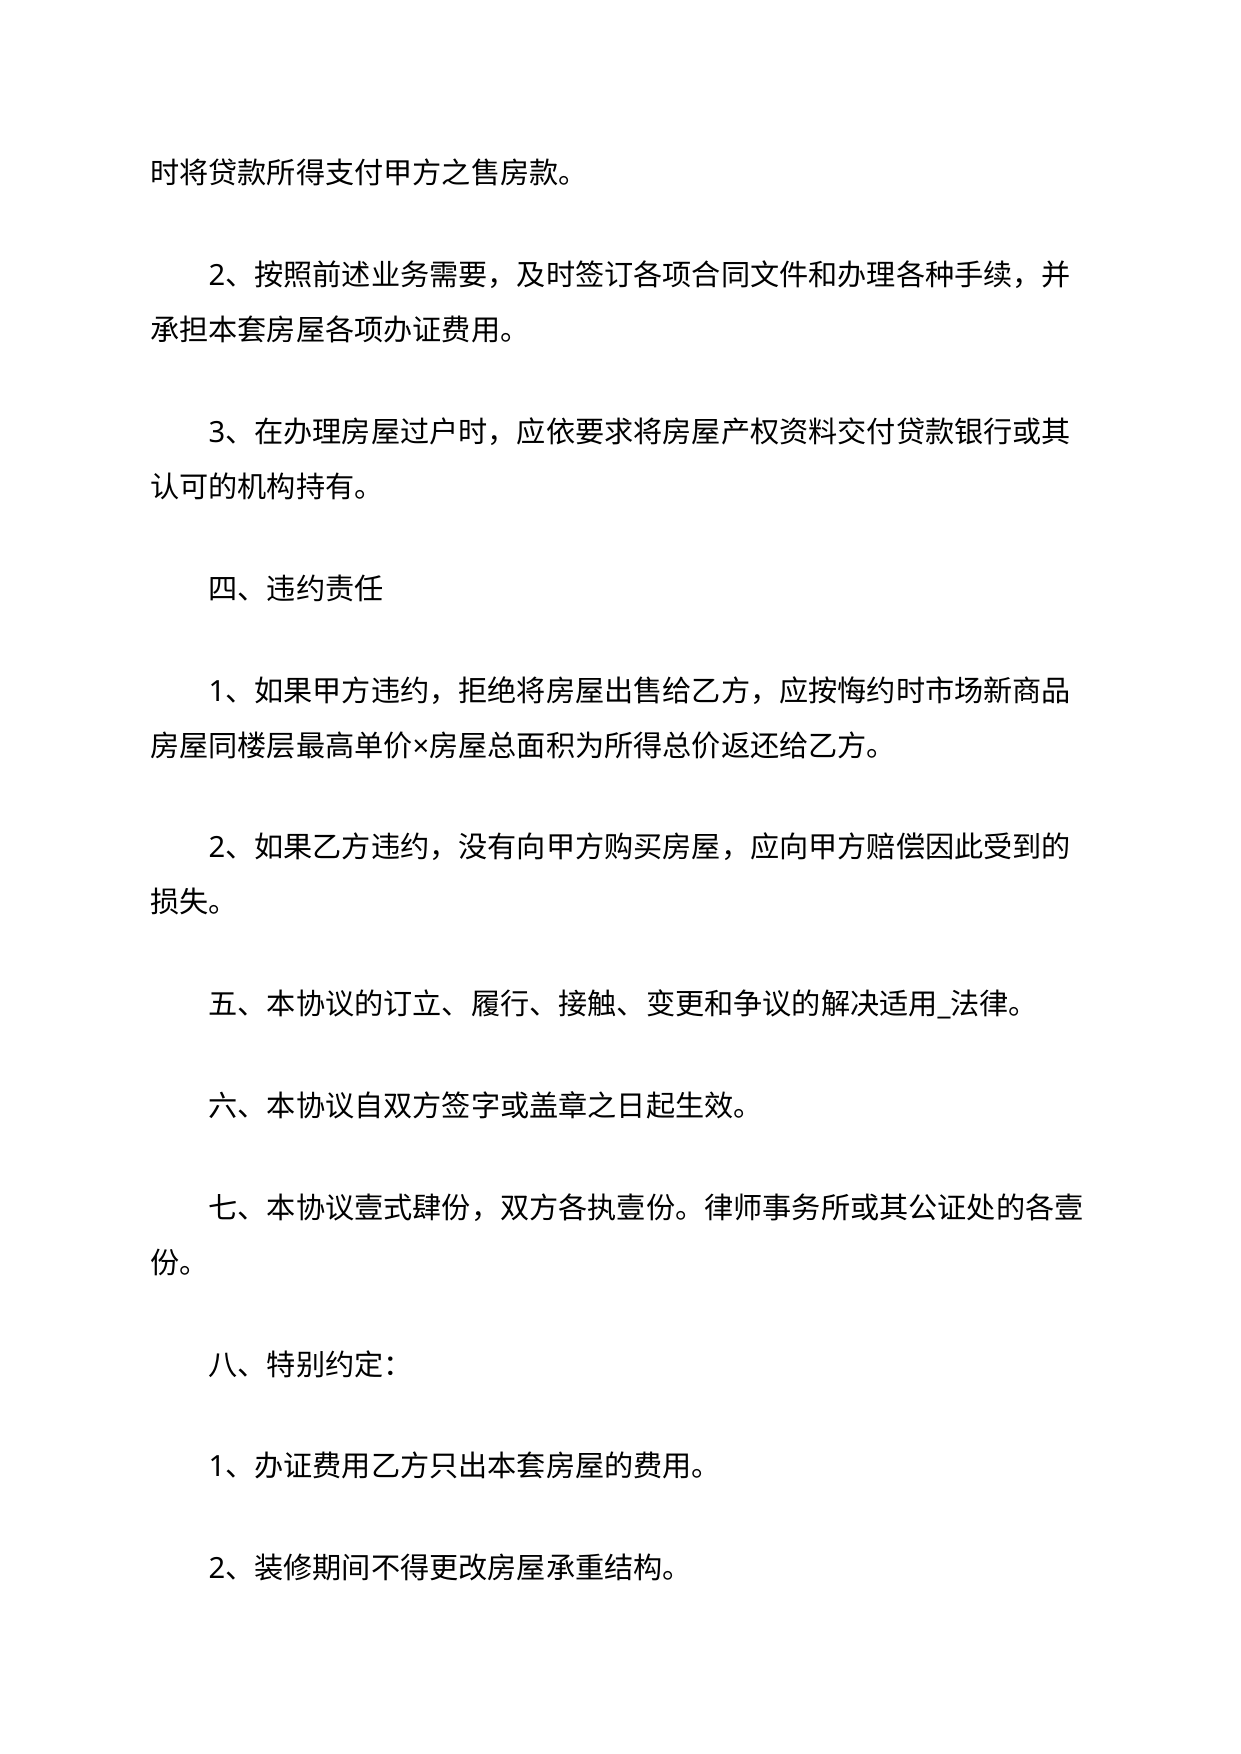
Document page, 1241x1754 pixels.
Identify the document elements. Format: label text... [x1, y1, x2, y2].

text 1、如果甲方违约，拒绝将房屋出售给乙方，应按悔约时市场新商品房屋同楼层最高单价×房屋总面积为所得总价返还给乙方。 [150, 667, 1090, 764]
text 七、本协议壹式肆份，双方各执壹份。律师事务所或其公证处的各壹份。 [150, 1184, 1090, 1282]
text 八、特别约定： [150, 1341, 1090, 1383]
text 2、按照前述业务需要，及时签订各项合同文件和办理各种手续，并承担本套房屋各项办证费用。 [150, 252, 1090, 349]
text 五、本协议的订立、履行、接触、变更和争议的解决适用_法律。 [150, 981, 1090, 1023]
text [150, 150, 1090, 192]
text 3、在办理房屋过户时，应依要求将房屋产权资料交付贷款银行或其认可的机构持有。 [150, 408, 1090, 506]
text 1、办证费用乙方只出本套房屋的费用。 [150, 1443, 1090, 1485]
text 2、装修期间不得更改房屋承重结构。 [150, 1545, 1090, 1587]
text 六、本协议自双方签字或盖章之日起生效。 [150, 1083, 1090, 1125]
text 2、如果乙方违约，没有向甲方购买房屋，应向甲方赔偿因此受到的损失。 [150, 824, 1090, 921]
text 四、违约责任 [150, 565, 1090, 608]
